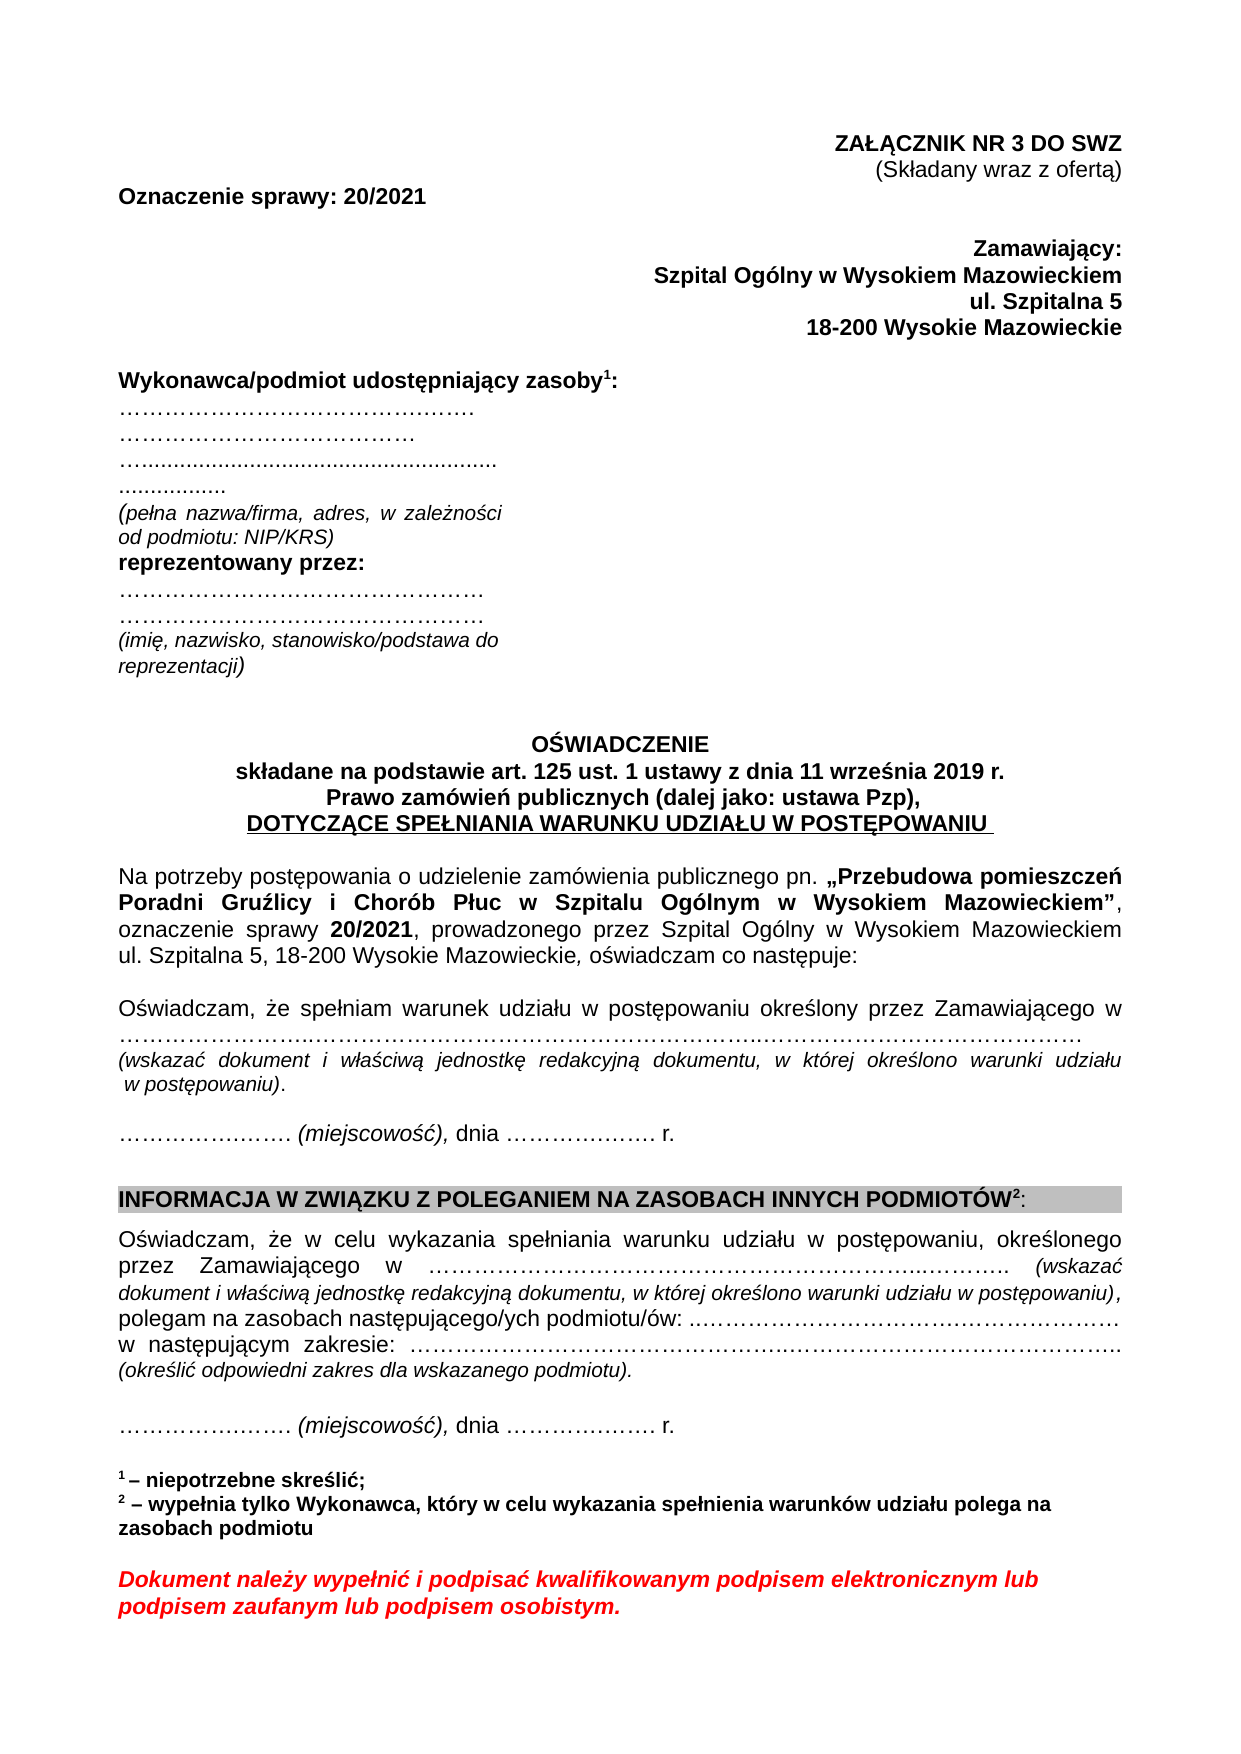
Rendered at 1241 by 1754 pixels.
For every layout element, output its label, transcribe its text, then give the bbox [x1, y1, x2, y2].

text reprezentowany przez: [118, 549, 1122, 576]
text ul. Szpitalna 5 [418, 288, 1122, 314]
text składane na podstawie art. 125 ust. 1 ustawy z dnia 11 września 2019 r. [118, 758, 1122, 784]
text w następującym zakresie: …………………………………………..…………………………………….. (określić odpowiedni zakres dla wskazanego podmiotu). [118, 1331, 1122, 1381]
text Wykonawca/podmiot udostępniający zasoby1: [118, 367, 1122, 393]
text Oznaczenie sprawy: 20/2021 [118, 183, 1122, 209]
text …………….……. (miejscowość), dnia ………….……. r. [118, 1120, 1122, 1147]
text …………….……. (miejscowość), dnia ………….……. r. [118, 1412, 1122, 1438]
text 1 – niepotrzebne skreślić; [118, 1468, 1122, 1492]
text Dokument należy wypełnić i podpisać kwalifikowanym podpisem elektronicznym lub podpisem zaufanym lub podpisem osobistym. [118, 1566, 1122, 1619]
text 18-200 Wysokie Mazowieckie [418, 314, 1122, 341]
text OŚWIADCZENIE [118, 731, 1122, 758]
text Szpital Ogólny w Wysokiem Mazowieckiem [418, 262, 1122, 288]
text …………………………………………………………………………………… [118, 576, 502, 628]
text Zamawiający: [246, 235, 1122, 262]
text Oświadczam, że spełniam warunek udziału w postępowaniu określony przez Zamawiającego w ……………………..…………………………………………………..…………………………………… (wskazać dokument i właściwą jednostkę redakcyjną dokumentu, w której określono warunki udziału w postępowaniu). [118, 995, 1122, 1095]
text 2 – wypełnia tylko Wykonawca, który w celu wykazania spełnienia warunków udziału polega na zasobach podmiotu [118, 1492, 1122, 1540]
text (pełna nazwa/firma, adres, w zależności od podmiotu: NIP/KRS) [118, 499, 502, 549]
text ………………………………….…….……………………………………......................................................................... [118, 393, 502, 499]
text Na potrzeby postępowania o udzielenie zamówienia publicznego pn. „Przebudowa pomieszczeń Poradni Gruźlicy i Chorób Płuc w Szpitalu Ogólnym w Wysokiem Mazowieckiem”, oznaczenie sprawy 20/2021, prowadzonego przez Szpital Ogólny w Wysokiem Mazowieckiem ul. Szpitalna 5, 18-200 Wysokie Mazowieckie, oświadczam co następuje: [118, 863, 1122, 968]
text (Składany wraz z ofertą) [118, 156, 1122, 183]
text DOTYCZĄCE SPEŁNIANIA WARUNKU UDZIAŁU W POSTĘPOWANIU [118, 810, 1122, 863]
text Oświadczam, że w celu wykazania spełniania warunku udziału w postępowaniu, określonego przez Zamawiającego w ………………………………………………………...……….. (wskazać dokument i właściwą jednostkę redakcyjną dokumentu, w której określono warunki udziału w postępowaniu), polegam na zasobach następującego/ych podmiotu/ów: ..…………………………….………………… [118, 1226, 1122, 1331]
text INFORMACJA W ZWIĄZKU Z POLEGANIEM NA ZASOBACH INNYCH PODMIOTÓW2: [118, 1186, 1122, 1213]
text ZAŁĄCZNIK NR 3 DO SWZ [118, 130, 1122, 156]
text Prawo zamówień publicznych (dalej jako: ustawa Pzp), [118, 784, 1122, 810]
text (imię, nazwisko, stanowisko/podstawa do reprezentacji) [118, 628, 502, 678]
